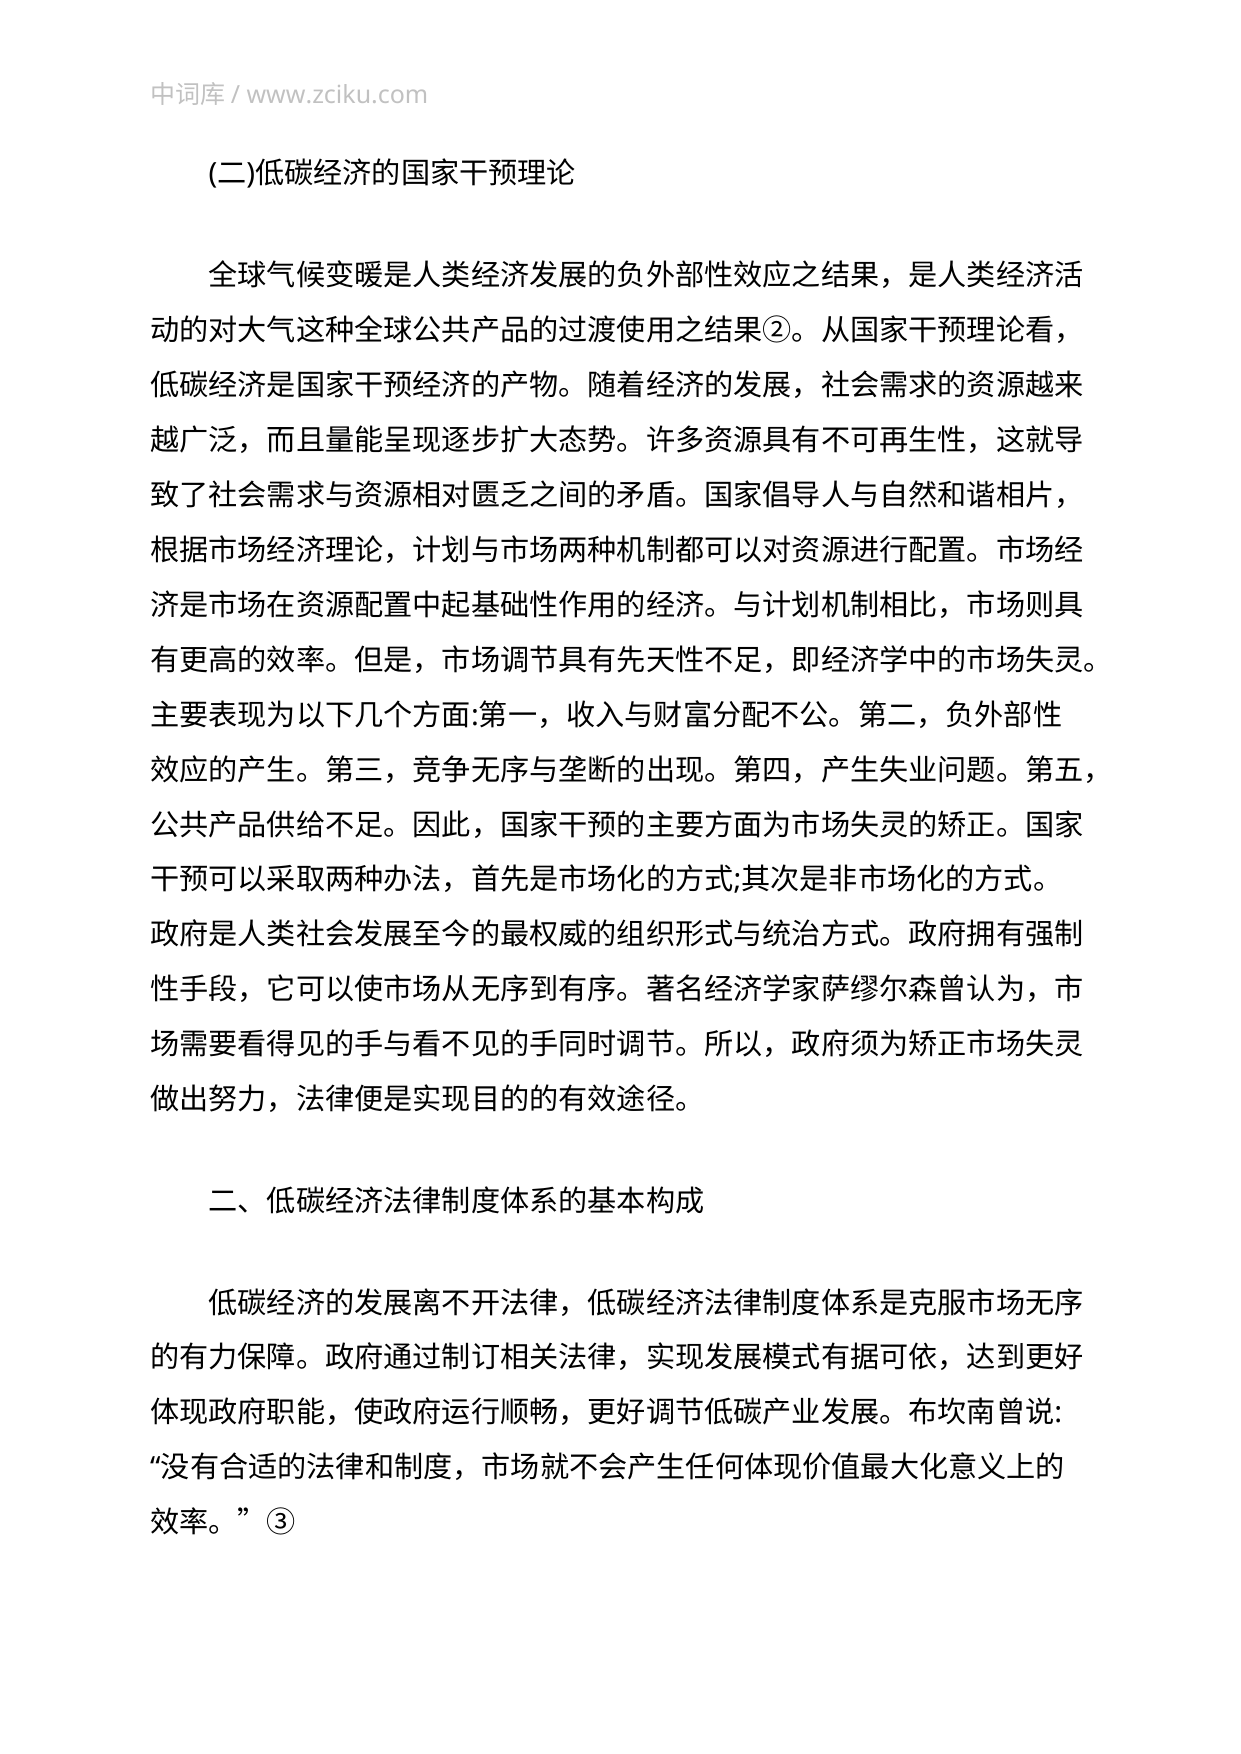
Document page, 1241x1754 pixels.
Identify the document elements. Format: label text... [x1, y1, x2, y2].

text 全球气候变暖是人类经济发展的负外部性效应之结果，是人类经济活动的对大气这种全球公共产品的过渡使用之结果②。从国家干预理论看，低碳经济是国家干预经济的产物。随着经济的发展，社会需求的资源越来越广泛，而且量能呈现逐步扩大态势。许多资源具有不可再生性，这就导致了社会需求与资源相对匮乏之间的矛盾。国家倡导人与自然和谐相片，根据市场经济理论，计划与市场两种机制都可以对资源进行配置。市场经济是市场在资源配置中起基础性作用的经济。与计划机制相比，市场则具有更高的效率。但是，市场调节具有先天性不足，即经济学中的市场失灵。主要表现为以下几个方面:第一，收入与财富分配不公。第二，负外部性效应的产生。第三，竞争无序与垄断的出现。第四，产生失业问题。第五，公共产品供给不足。因此，国家干预的主要方面为市场失灵的矫正。国家干预可以采取两种办法，首先是市场化的方式;其次是非市场化的方式。政府是人类社会发展至今的最权威的组织形式与统治方式。政府拥有强制性手段，它可以使市场从无序到有序。著名经济学家萨缪尔森曾认为，市场需要看得见的手与看不见的手同时调节。所以，政府须为矫正市场失灵做出努力，法律便是实现目的的有效途径。 [150, 252, 1090, 1118]
text 低碳经济的发展离不开法律，低碳经济法律制度体系是克服市场无序的有力保障。政府通过制订相关法律，实现发展模式有据可依，达到更好体现政府职能，使政府运行顺畅，更好调节低碳产业发展。布坎南曾说:“没有合适的法律和制度，市场就不会产生任何体现价值最大化意义上的效率。”③ [150, 1279, 1090, 1541]
text 二、低碳经济法律制度体系的基本构成 [150, 1177, 1090, 1220]
text (二)低碳经济的国家干预理论 [150, 150, 1090, 192]
